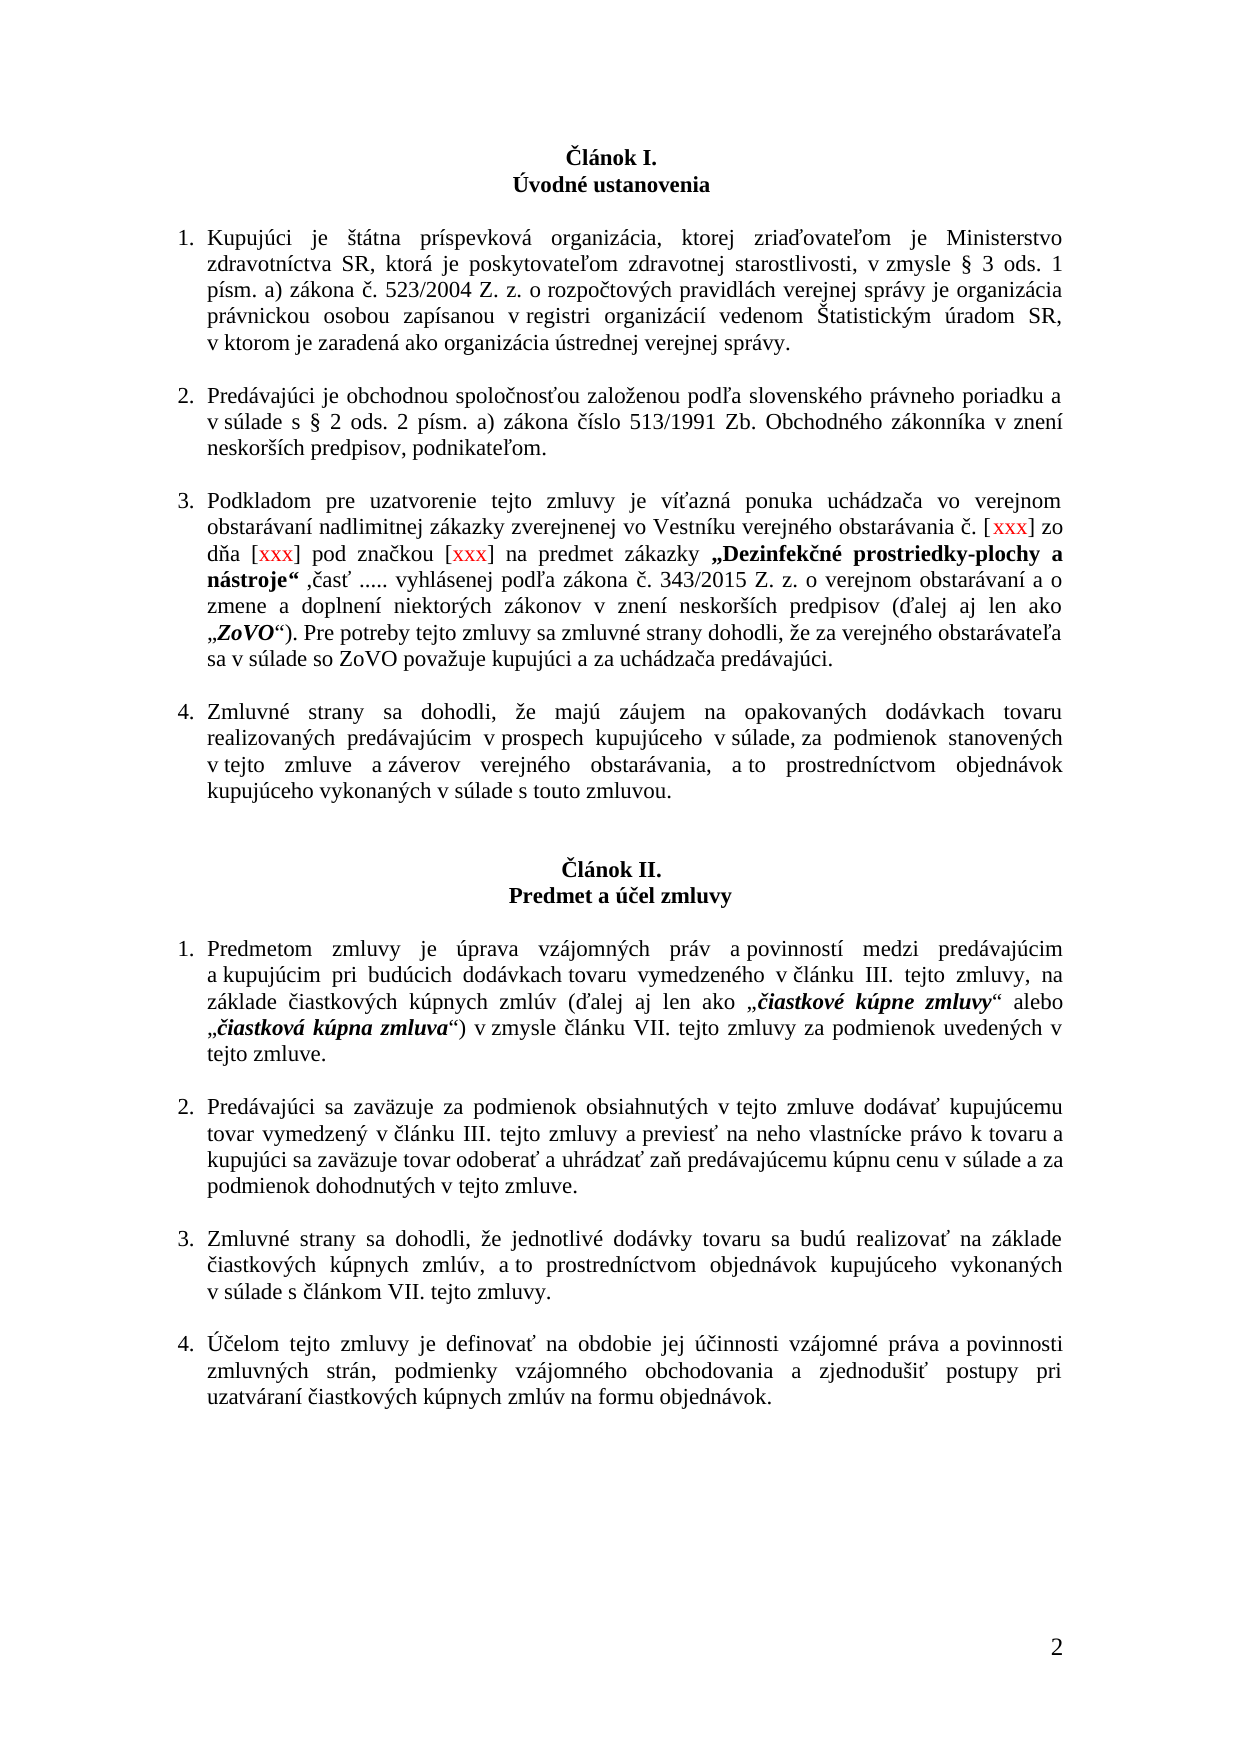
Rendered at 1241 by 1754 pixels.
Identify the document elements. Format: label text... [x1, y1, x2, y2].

list Účelom tejto zmluvy je definovať na obdobie jej účinnosti vzájomné práva a povinnosti zmluvných strán, podmienky vzájomného obchodovania a zjednodušiť postupy pri uzatváraní čiastkových kúpnych zmlúv na formu objednávok. [177, 1330, 1063, 1409]
list Zmluvné strany sa dohodli, že jednotlivé dodávky tovaru sa budú realizovať na základe čiastkových kúpnych zmlúv, a to prostredníctvom objednávok kupujúceho vykonaných v súlade s článkom VII. tejto zmluvy. [177, 1225, 1063, 1304]
list Predávajúci je obchodnou spoločnosťou založenou podľa slovenského právneho poriadku a v súlade s § 2 ods. 2 písm. a) zákona číslo 513/1991 Zb. Obchodného zákonníka v znení neskorších predpisov, podnikateľom. [177, 382, 1063, 461]
text Predmet a účel zmluvy [177, 882, 1063, 909]
list Predávajúci sa zaväzuje za podmienok obsiahnutých v tejto zmluve dodávať kupujúcemu tovar vymedzený v článku III. tejto zmluvy a previesť na neho vlastnícke právo k tovaru a kupujúci sa zaväzuje tovar odoberať a uhrádzať zaň predávajúcemu kúpnu cenu v súlade a za podmienok dohodnutých v tejto zmluve. [177, 1093, 1063, 1199]
list Zmluvné strany sa dohodli, že majú záujem na opakovaných dodávkach tovaru realizovaných predávajúcim v prospech kupujúceho v súlade, za podmienok stanovených v tejto zmluve a záverov verejného obstarávania, a to prostredníctvom objednávok kupujúceho vykonaných v súlade s touto zmluvou. [177, 698, 1063, 803]
text Úvodné ustanovenia [195, 171, 1028, 197]
list Predmetom zmluvy je úprava vzájomných práv a povinností medzi predávajúcim a kupujúcim pri budúcich dodávkach tovaru vymedzeného v článku III. tejto zmluvy, na základe čiastkových kúpnych zmlúv (ďalej aj len ako „čiastkové kúpne zmluvy“ alebo „čiastková kúpna zmluva“) v zmysle článku VII. tejto zmluvy za podmienok uvedených v tejto zmluve. [177, 935, 1063, 1067]
list Podkladom pre uzatvorenie tejto zmluvy je víťazná ponuka uchádzača vo verejnom obstarávaní nadlimitnej zákazky zverejnenej vo Vestníku verejného obstarávania č. [xxx] zo dňa [xxx] pod značkou [xxx] na predmet zákazky „Dezinfekčné prostriedky-plochy a nástroje“ ,časť ..... vyhlásenej podľa zákona č. 343/2015 Z. z. o verejnom obstarávaní a o zmene a doplnení niektorých zákonov v znení neskorších predpisov (ďalej aj len ako „ZoVO“). Pre potreby tejto zmluvy sa zmluvné strany dohodli, že za verejného obstarávateľa sa v súlade so ZoVO považuje kupujúci a za uchádzača predávajúci. [177, 487, 1063, 672]
text Článok I. [195, 144, 1028, 171]
text Článok II. [195, 856, 1028, 882]
list Kupujúci je štátna príspevková organizácia, ktorej zriaďovateľom je Ministerstvo zdravotníctva SR, ktorá je poskytovateľom zdravotnej starostlivosti, v zmysle § 3 ods. 1 písm. a) zákona č. 523/2004 Z. z. o rozpočtových pravidlách verejnej správy je organizácia právnickou osobou zapísanou v registri organizácií vedenom Štatistickým úradom SR, v ktorom je zaradená ako organizácia ústrednej verejnej správy. [177, 223, 1063, 355]
